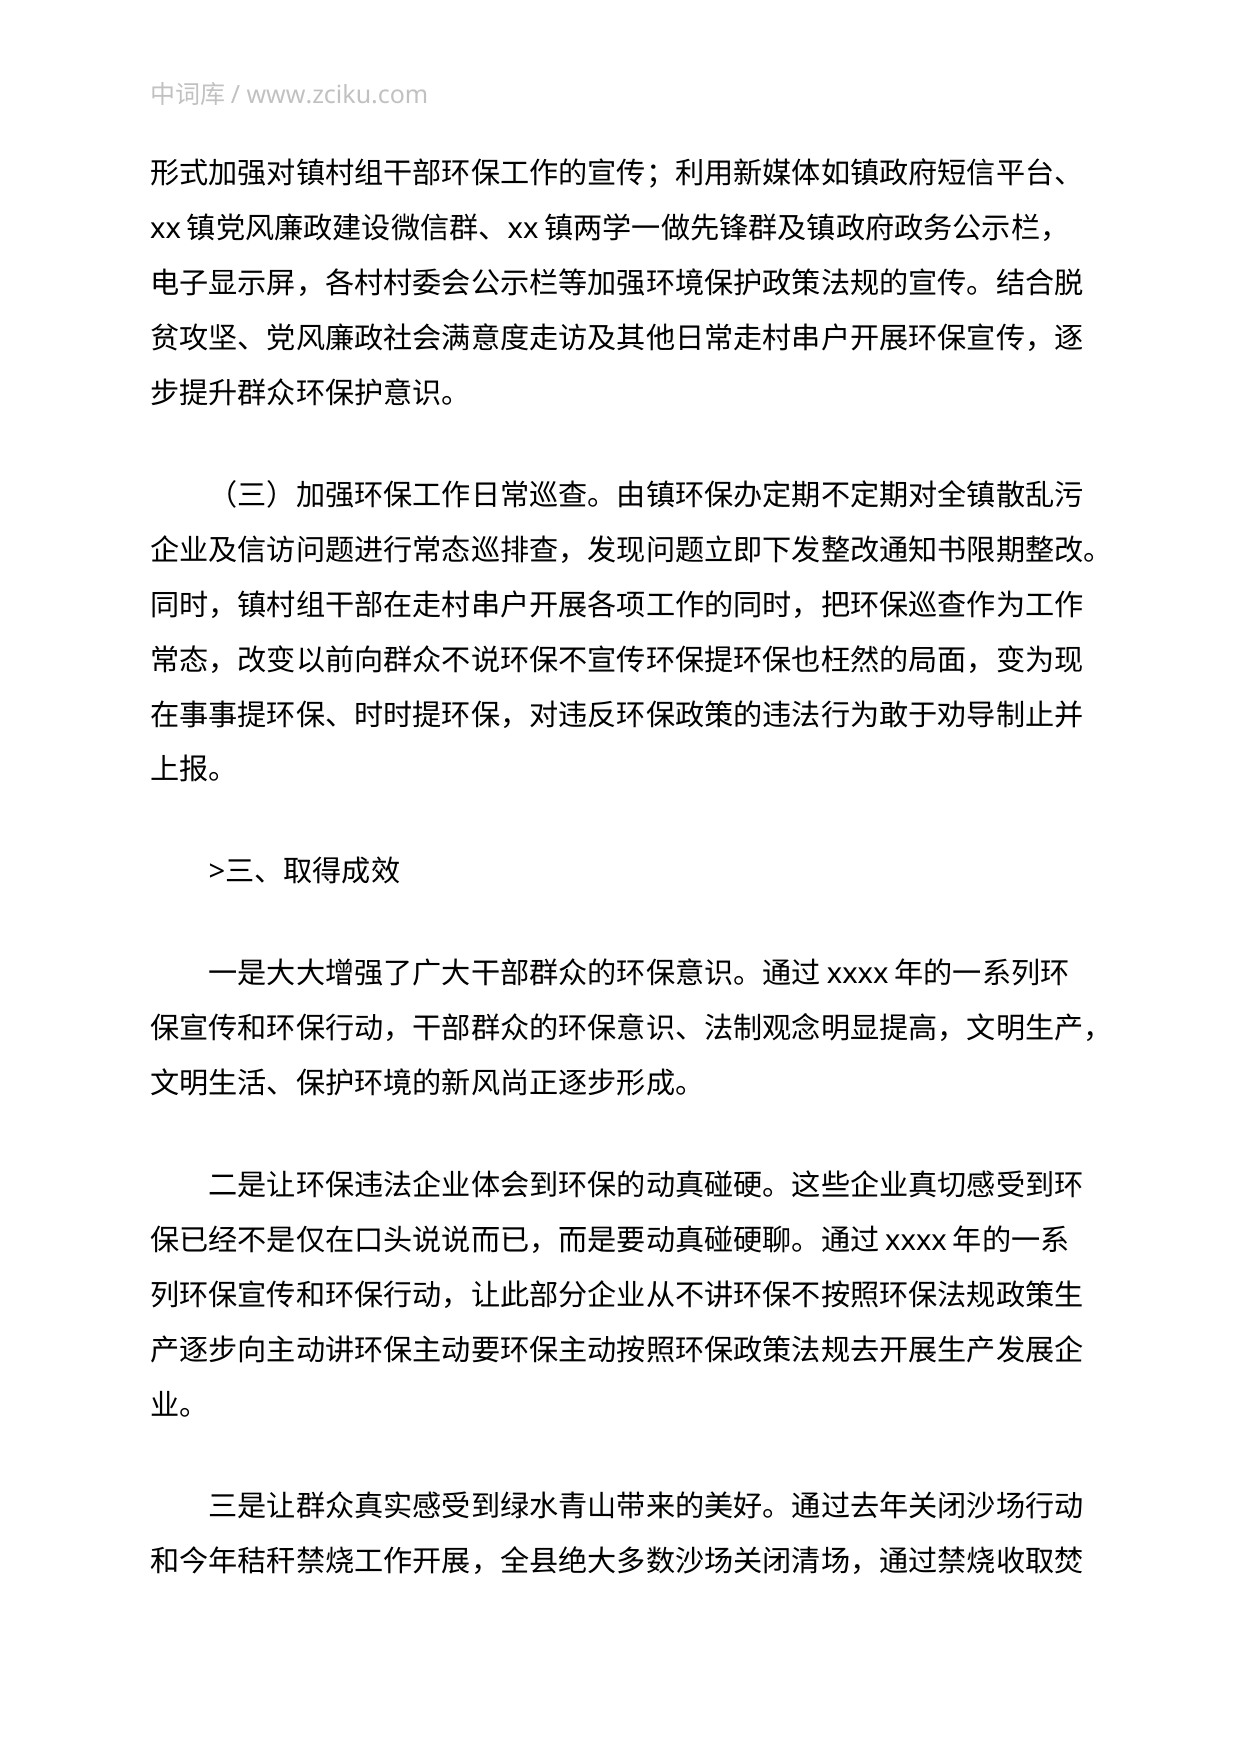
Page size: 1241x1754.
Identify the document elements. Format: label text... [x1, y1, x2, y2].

text 一是大大增强了广大干部群众的环保意识。通过xxxx年的一系列环保宣传和环保行动，干部群众的环保意识、法制观念明显提高，文明生产，文明生活、保护环境的新风尚正逐步形成。 [150, 950, 1090, 1102]
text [150, 1483, 1090, 1580]
text >三、取得成效 [150, 848, 1090, 890]
text （三）加强环保工作日常巡查。由镇环保办定期不定期对全镇散乱污企业及信访问题进行常态巡排查，发现问题立即下发整改通知书限期整改。同时，镇村组干部在走村串户开展各项工作的同时，把环保巡查作为工作常态，改变以前向群众不说环保不宣传环保提环保也枉然的局面，变为现在事事提环保、时时提环保，对违反环保政策的违法行为敢于劝导制止并上报。 [150, 471, 1090, 788]
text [150, 150, 1090, 412]
text 二是让环保违法企业体会到环保的动真碰硬。这些企业真切感受到环保已经不是仅在口头说说而已，而是要动真碰硬聊。通过xxxx年的一系列环保宣传和环保行动，让此部分企业从不讲环保不按照环保法规政策生产逐步向主动讲环保主动要环保主动按照环保政策法规去开展生产发展企业。 [150, 1161, 1090, 1423]
